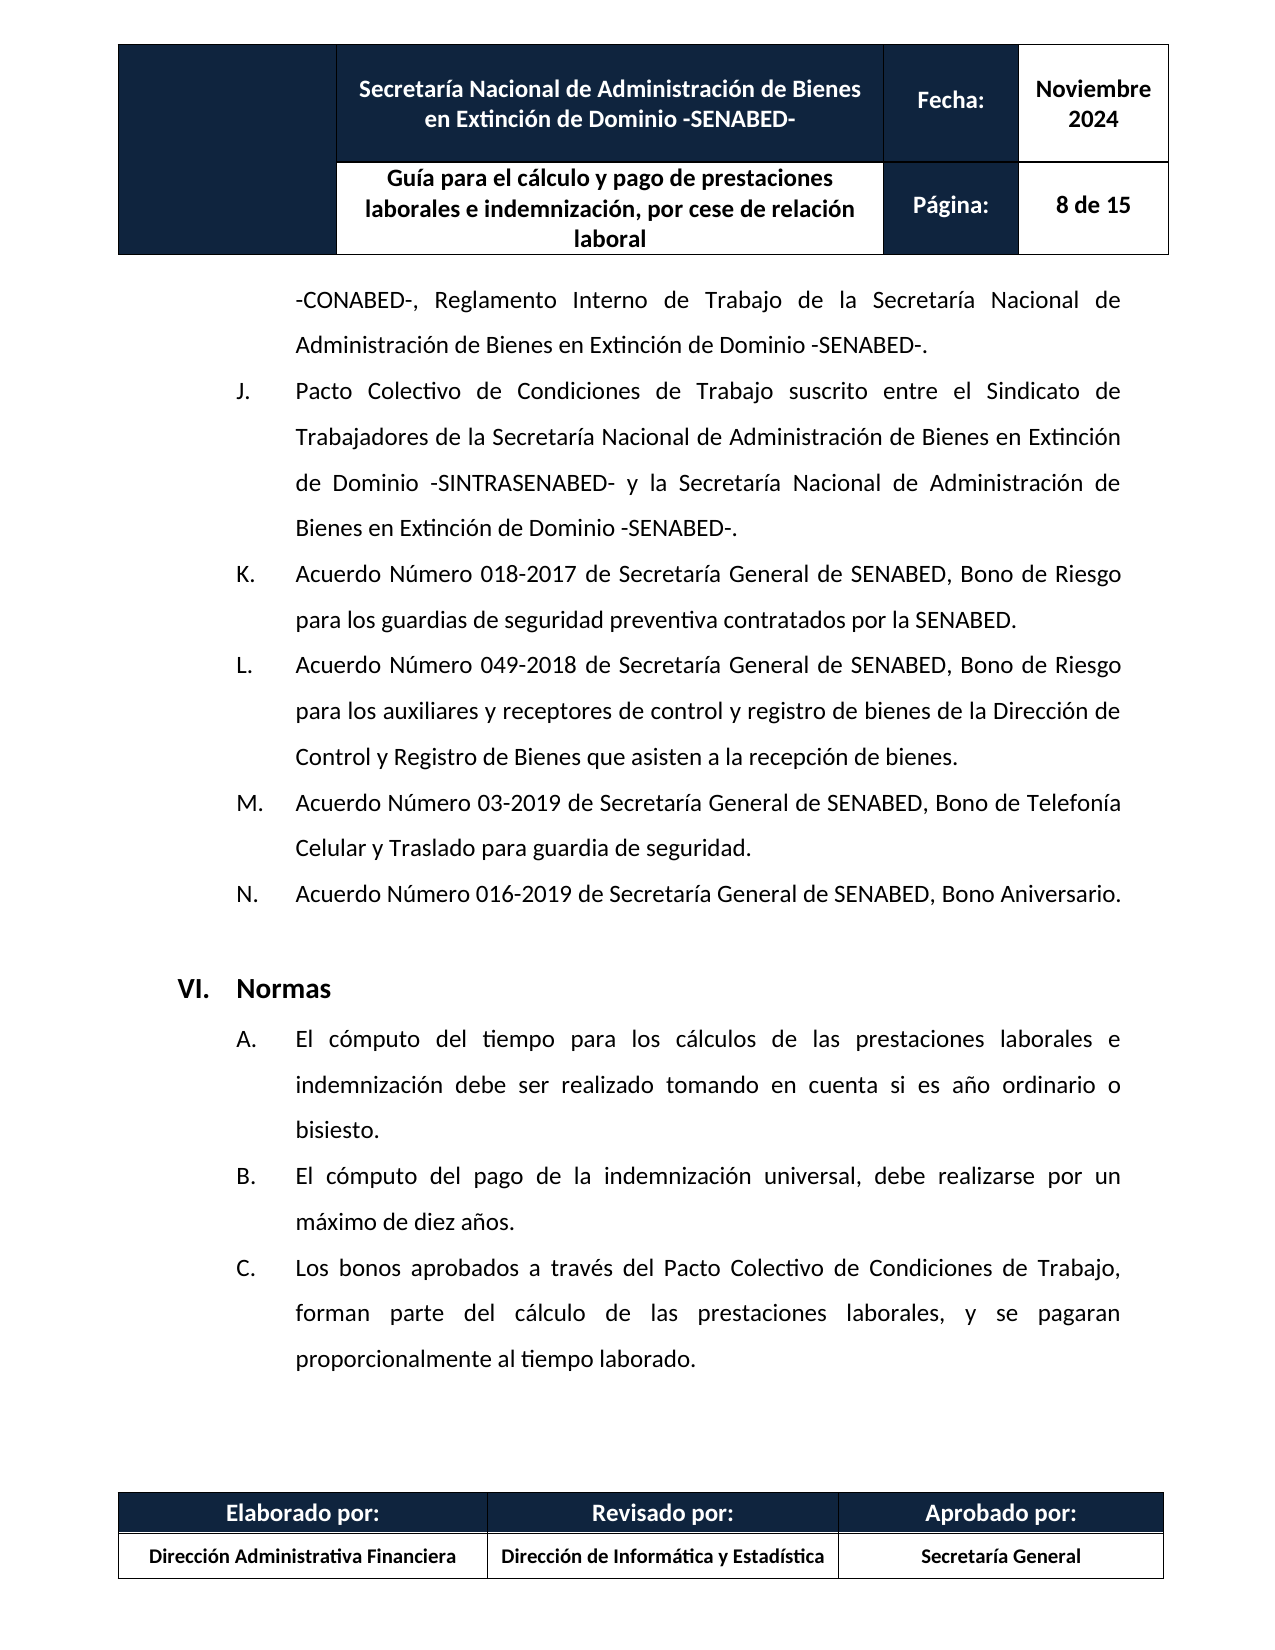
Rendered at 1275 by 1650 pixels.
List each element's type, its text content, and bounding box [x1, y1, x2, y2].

list Pacto Colectivo de Condiciones de Trabajo suscrito entre el Sindicato de Trabajadores de la Secretaría Nacional de Administración de Bienes en Extinción de Dominio -SINTRASENABED- y la Secretaría Nacional de Administración de Bienes en Extinción de Dominio -SENABED-. [236, 375, 1122, 543]
subtitle Normas [177, 970, 1122, 1005]
list Acuerdo Número 03-2019 de Secretaría General de SENABED, Bono de Telefonía Celular y Traslado para guardia de seguridad. [236, 787, 1122, 863]
list Acuerdo Número 049-2018 de Secretaría General de SENABED, Bono de Riesgo para los auxiliares y receptores de control y registro de bienes de la Dirección de Control y Registro de Bienes que asisten a la recepción de bienes. [236, 650, 1122, 772]
picture [135, 255, 318, 261]
list Los bonos aprobados a través del Pacto Colectivo de Condiciones de Trabajo, forman parte del cálculo de las prestaciones laborales, y se pagaran proporcionalmente al tiempo laborado. [236, 1252, 1122, 1374]
list Acuerdo Número 016-2019 de Secretaría General de SENABED, Bono Aniversario. [236, 878, 1122, 909]
list El cómputo del pago de la indemnización universal, debe realizarse por un máximo de diez años. [236, 1160, 1122, 1237]
list El cómputo del tiempo para los cálculos de las prestaciones laborales e indemnización debe ser realizado tomando en cuenta si es año ordinario o bisiesto. [236, 1023, 1122, 1145]
list Acuerdo Número 018-2017 de Secretaría General de SENABED, Bono de Riesgo para los guardias de seguridad preventiva contratados por la SENABED. [236, 558, 1122, 634]
